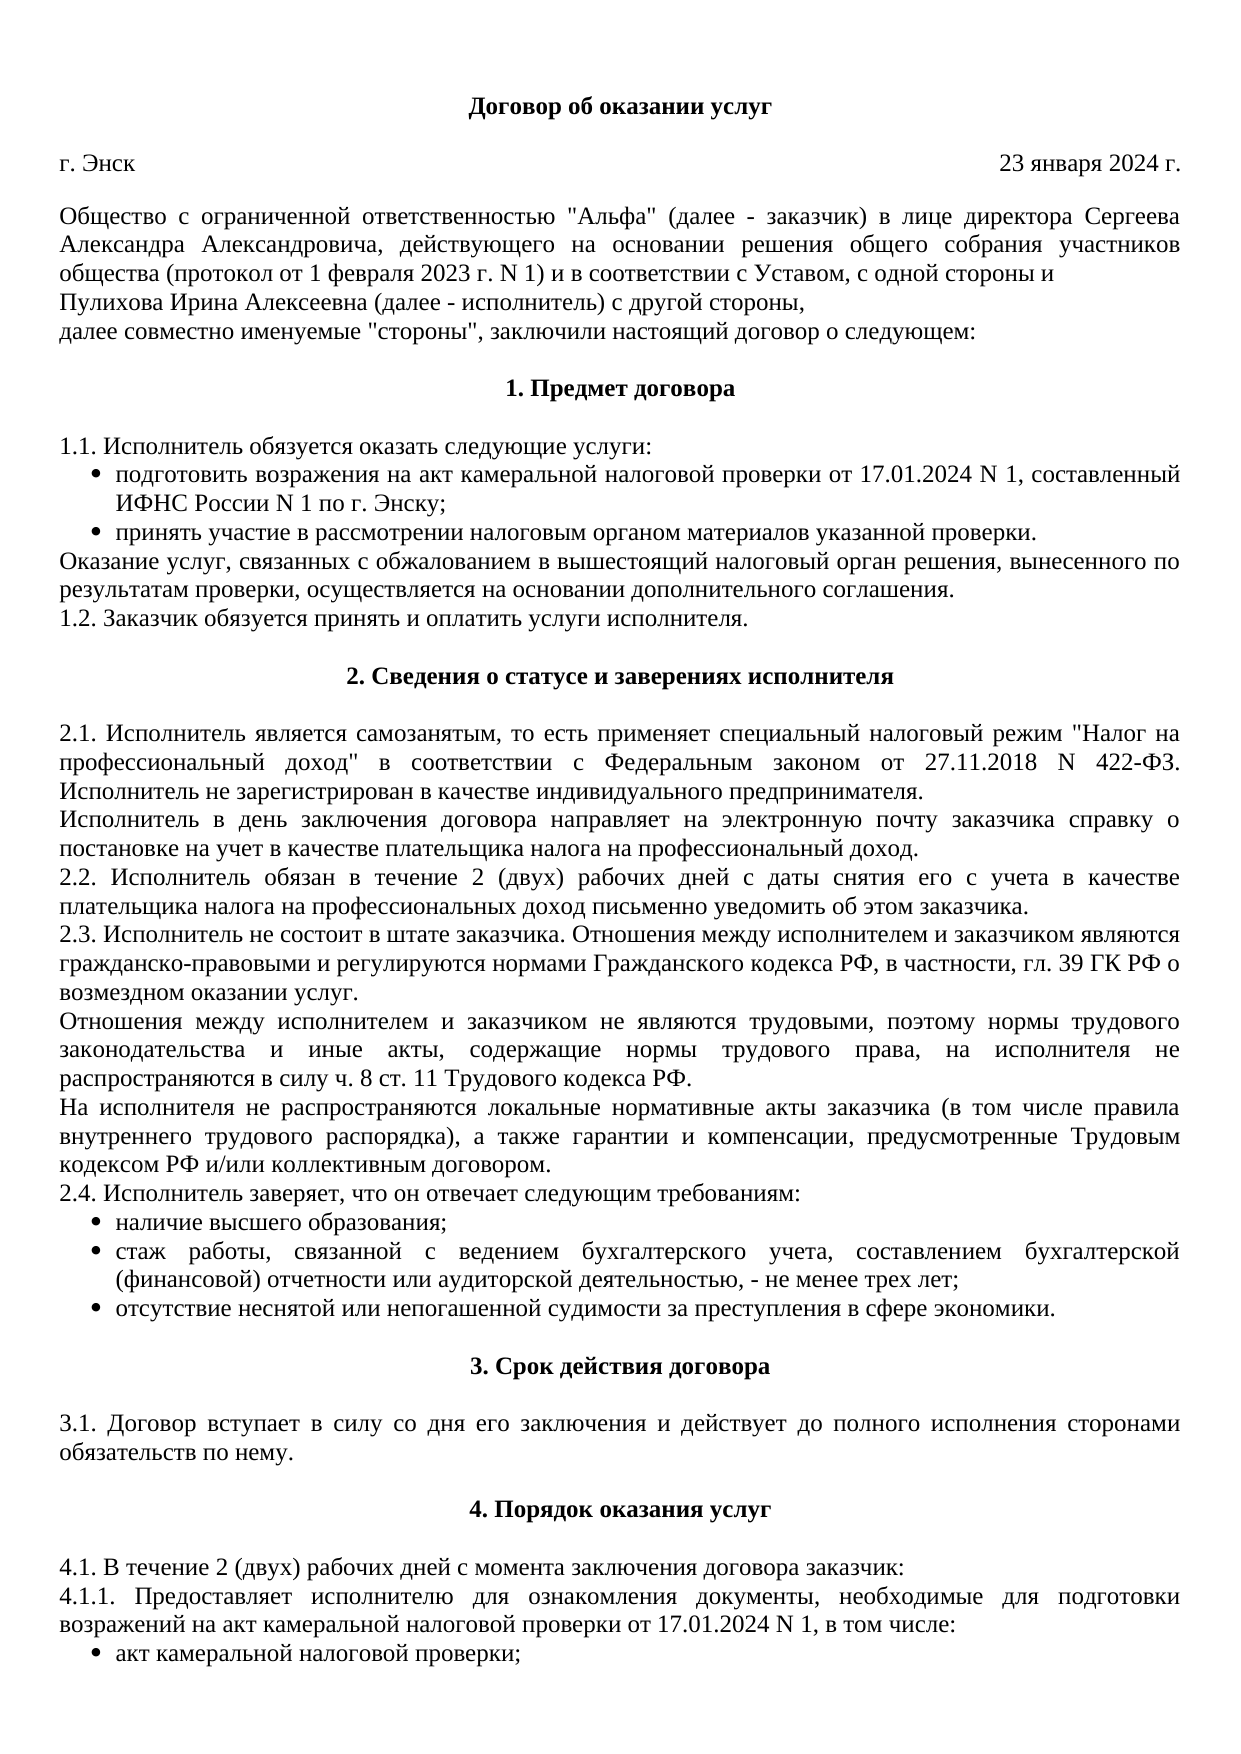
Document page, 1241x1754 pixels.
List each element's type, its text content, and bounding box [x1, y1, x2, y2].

list акт камеральной налоговой проверки; [92, 1638, 1181, 1667]
text 2. Сведения о статусе и заверениях исполнителя [59, 661, 1181, 689]
list подготовить возражения на акт камеральной налоговой проверки от 17.01.2024 N 1, составленный ИФНС России N 1 по г. Энску; [92, 459, 1181, 517]
list стаж работы, связанной с ведением бухгалтерского учета, составлением бухгалтерской (финансовой) отчетности или аудиторской деятельностью, - не менее трех лет; [92, 1236, 1181, 1293]
text 3. Срок действия договора [59, 1351, 1181, 1379]
text На исполнителя не распространяются локальные нормативные акты заказчика (в том числе правила внутреннего трудового распорядка), а также гарантии и компенсации, предусмотренные Трудовым кодексом РФ и/или коллективным договором. [59, 1092, 1181, 1178]
text 2.1. Исполнитель является самозанятым, то есть применяет специальный налоговый режим "Налог на профессиональный доход" в соответствии с Федеральным законом от 27.11.2018 N 422-ФЗ. Исполнитель не зарегистрирован в качестве индивидуального предпринимателя. [59, 718, 1181, 804]
text 2.3. Исполнитель не состоит в штате заказчика. Отношения между исполнителем и заказчиком являются гражданско-правовыми и регулируются нормами Гражданского кодекса РФ, в частности, гл. 39 ГК РФ о возмездном оказании услуг. [59, 919, 1181, 1006]
text 1.2. Заказчик обязуется принять и оплатить услуги исполнителя. [59, 603, 1181, 632]
text 1. Предмет договора [59, 373, 1181, 402]
text Исполнитель в день заключения договора направляет на электронную почту заказчика справку о постановке на учет в качестве плательщика налога на профессиональный доход. [59, 804, 1181, 862]
text 4.1. В течение 2 (двух) рабочих дней с момента заключения договора заказчик: [59, 1552, 1181, 1581]
text далее совместно именуемые "стороны", заключили настоящий договор о следующем: [59, 316, 1181, 344]
text г. Энск 23 января 2024 г. [59, 148, 1181, 201]
text 2.4. Исполнитель заверяет, что он отвечает следующим требованиям: [59, 1178, 1181, 1207]
text Отношения между исполнителем и заказчиком не являются трудовыми, поэтому нормы трудового законодательства и иные акты, содержащие нормы трудового права, на исполнителя не распространяются в силу ч. 8 ст. 11 Трудового кодекса РФ. [59, 1006, 1181, 1092]
text 2.2. Исполнитель обязан в течение 2 (двух) рабочих дней с даты снятия его с учета в качестве плательщика налога на профессиональных доход письменно уведомить об этом заказчика. [59, 862, 1181, 919]
text 1.1. Исполнитель обязуется оказать следующие услуги: [59, 431, 1181, 459]
text Общество с ограниченной ответственностью "Альфа" (далее - заказчик) в лице директора Сергеева Александра Александровича, действующего на основании решения общего собрания участников общества (протокол от 1 февраля 2023 г. N 1) и в соответствии с Уставом, с одной стороны и [59, 201, 1181, 287]
text Договор об оказании услуг [59, 91, 1181, 120]
text Оказание услуг, связанных с обжалованием в вышестоящий налоговый орган решения, вынесенного по результатам проверки, осуществляется на основании дополнительного соглашения. [59, 546, 1181, 603]
text 4.1.1. Предоставляет исполнителю для ознакомления документы, необходимые для подготовки возражений на акт камеральной налоговой проверки от 17.01.2024 N 1, в том числе: [59, 1581, 1181, 1638]
text Пулихова Ирина Алексеевна (далее - исполнитель) с другой стороны, [59, 287, 1181, 316]
list принять участие в рассмотрении налоговым органом материалов указанной проверки. [92, 517, 1181, 546]
text 4. Порядок оказания услуг [59, 1494, 1181, 1523]
list наличие высшего образования; [92, 1207, 1181, 1236]
list отсутствие неснятой или непогашенной судимости за преступления в сфере экономики. [92, 1293, 1181, 1322]
text 3.1. Договор вступает в силу со дня его заключения и действует до полного исполнения сторонами обязательств по нему. [59, 1408, 1181, 1466]
